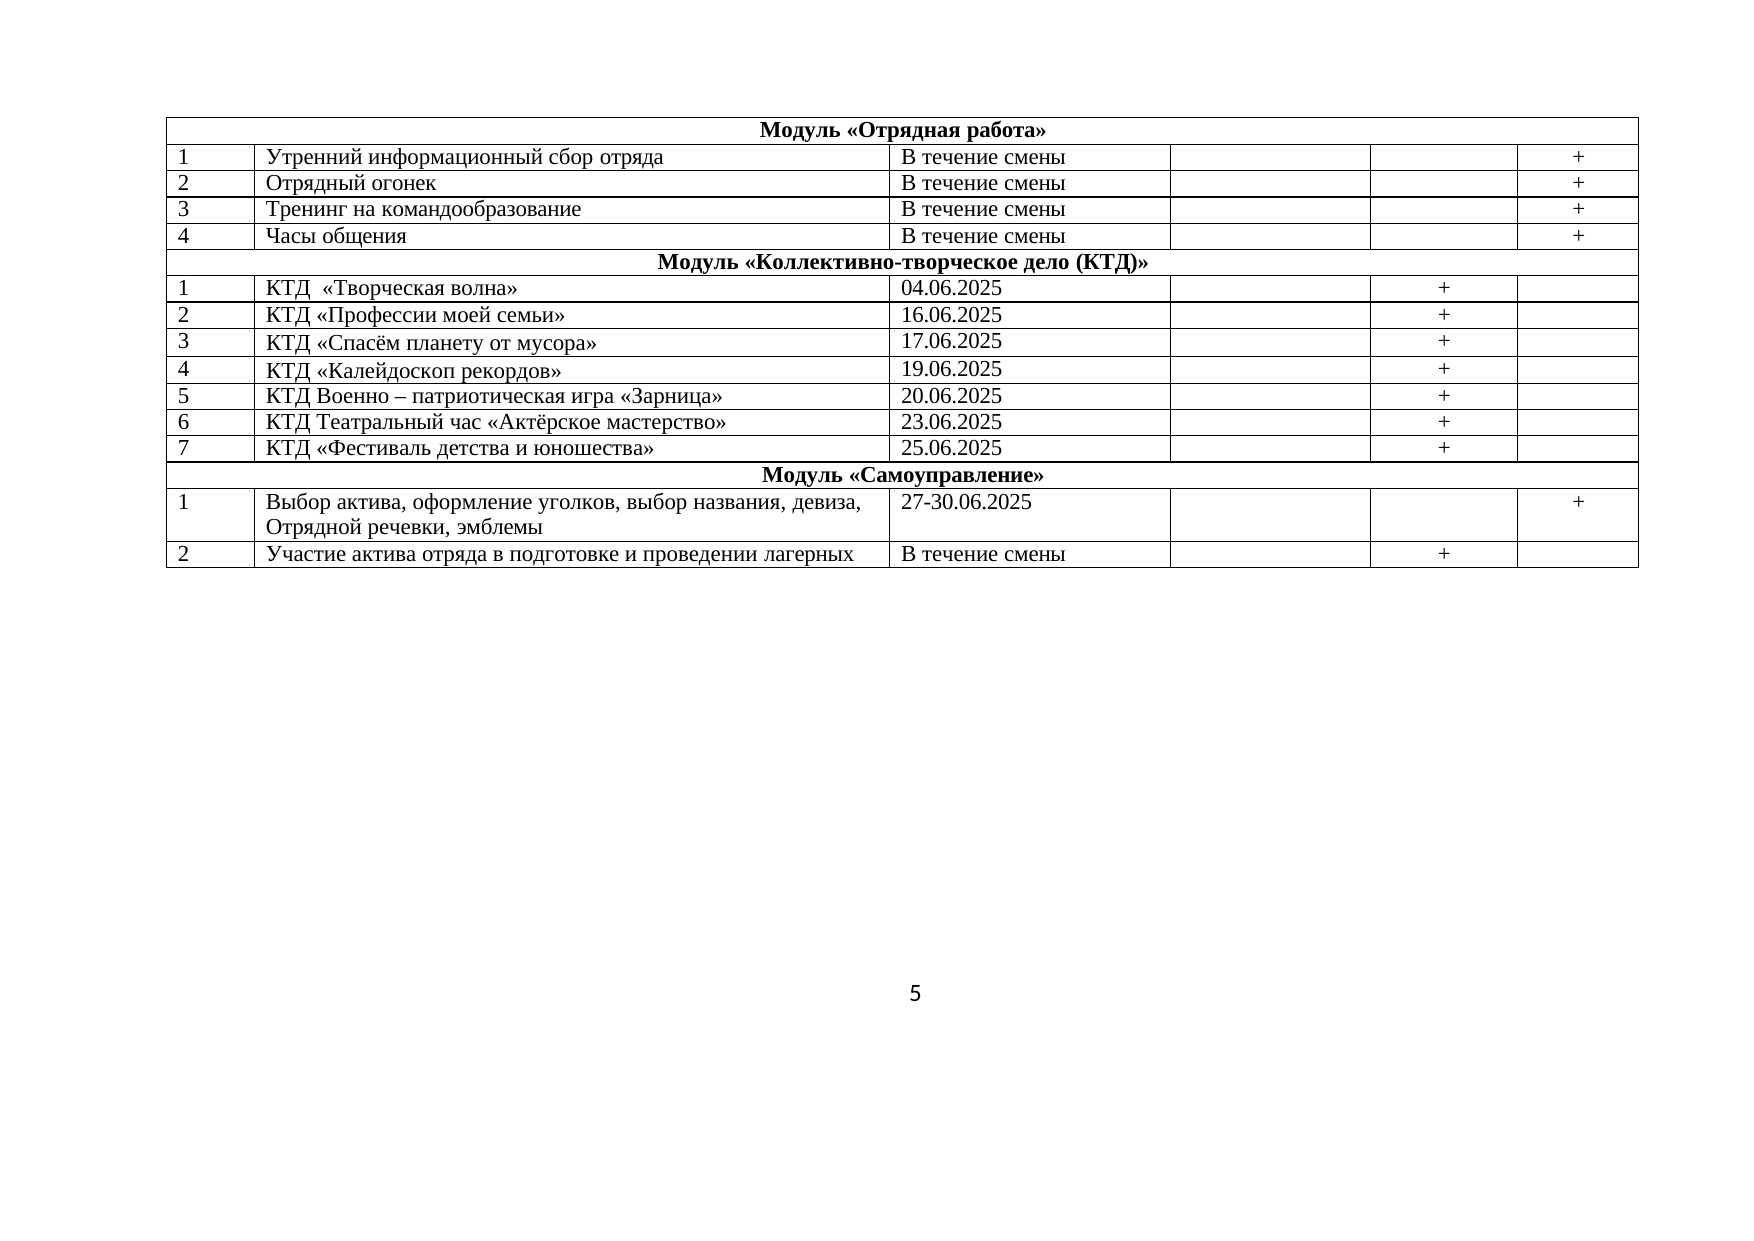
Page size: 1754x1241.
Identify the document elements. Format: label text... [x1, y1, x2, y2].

table_cell В течение смены [890, 224, 1170, 249]
table_cell Часы общения [255, 224, 889, 249]
table_cell [1518, 303, 1638, 328]
table_cell 17.06.2025 [890, 329, 1170, 356]
table_cell 20.06.2025 [890, 384, 1170, 409]
table_cell [1518, 357, 1638, 383]
table_cell + [1518, 224, 1638, 249]
table_cell 04.06.2025 [890, 276, 1170, 301]
table_cell [1171, 357, 1370, 383]
table_cell [1171, 145, 1370, 170]
table_cell 2 [167, 303, 254, 328]
table_cell [1171, 329, 1370, 356]
table_cell КТД «Спасём планету от мусора» [255, 329, 889, 356]
table_cell [1518, 436, 1638, 461]
table_cell Участие актива отряда в подготовке и проведении лагерных [255, 542, 889, 567]
table_cell 16.06.2025 [890, 303, 1170, 328]
table_cell [1171, 489, 1370, 541]
table_cell Выбор актива, оформление уголков, выбор названия, девиза, Отрядной речевки, эмблемы [255, 489, 889, 541]
table_cell 23.06.2025 [890, 410, 1170, 435]
table_cell + [1371, 303, 1517, 328]
table_cell [1371, 489, 1517, 541]
table_cell + [1371, 329, 1517, 356]
table_cell 5 [167, 384, 254, 409]
table_cell Тренинг на командообразование [255, 198, 889, 223]
table_cell КТД Военно – патриотическая игра «Зарница» [255, 384, 889, 409]
table_cell [1518, 542, 1638, 567]
table_cell КТД «Профессии моей семьи» [255, 303, 889, 328]
table_cell + [1518, 198, 1638, 223]
table_cell 4 [167, 224, 254, 249]
table_cell 2 [167, 542, 254, 567]
table_cell + [1518, 145, 1638, 170]
table_cell [1371, 145, 1517, 170]
table_cell [1171, 436, 1370, 461]
table_cell [1171, 384, 1370, 409]
table_cell В течение смены [890, 171, 1170, 196]
table_cell В течение смены [890, 542, 1170, 567]
table_cell [1371, 198, 1517, 223]
table_cell 7 [167, 436, 254, 461]
table_cell Утренний информационный сбор отряда [255, 145, 889, 170]
table_cell В течение смены [890, 198, 1170, 223]
table_cell 2 [167, 171, 254, 196]
table_cell [1518, 276, 1638, 301]
table_cell [1171, 303, 1370, 328]
table_cell [1171, 542, 1370, 567]
table_cell [1171, 410, 1370, 435]
table_cell + [1518, 171, 1638, 196]
table_cell 1 [167, 489, 254, 541]
table_cell 27-30.06.2025 [890, 489, 1170, 541]
table_cell + [1371, 357, 1517, 383]
table_cell КТД «Фестиваль детства и юношества» [255, 436, 889, 461]
table_header Модуль «Отрядная работа» [167, 118, 1638, 144]
table_cell 19.06.2025 [890, 357, 1170, 383]
table_cell + [1371, 410, 1517, 435]
table_cell + [1371, 436, 1517, 461]
table_cell [1171, 171, 1370, 196]
table_cell Модуль «Коллективно-творческое дело (КТД)» [167, 250, 1638, 275]
table_cell [1371, 224, 1517, 249]
table_cell КТД «Творческая волна» [255, 276, 889, 301]
table_cell [1518, 384, 1638, 409]
table_cell + [1371, 276, 1517, 301]
table_cell КТД Театральный час «Актёрское мастерство» [255, 410, 889, 435]
table_cell [1171, 224, 1370, 249]
table_cell + [1371, 542, 1517, 567]
table_cell [1371, 171, 1517, 196]
table_cell КТД «Калейдоскоп рекордов» [255, 357, 889, 383]
table_cell [1518, 410, 1638, 435]
table_cell 25.06.2025 [890, 436, 1170, 461]
table_cell [1171, 276, 1370, 301]
table_cell 1 [167, 145, 254, 170]
table_cell 3 [167, 198, 254, 223]
table_cell + [1518, 489, 1638, 541]
table_cell Отрядный огонек [255, 171, 889, 196]
table_cell [1171, 198, 1370, 223]
table_cell + [1371, 384, 1517, 409]
table_cell [1518, 329, 1638, 356]
table_cell Модуль «Самоуправление» [167, 463, 1638, 488]
table_cell 3 [167, 329, 254, 356]
table_cell 4 [167, 357, 254, 383]
table_cell 6 [167, 410, 254, 435]
table_cell В течение смены [890, 145, 1170, 170]
table_cell 1 [167, 276, 254, 301]
